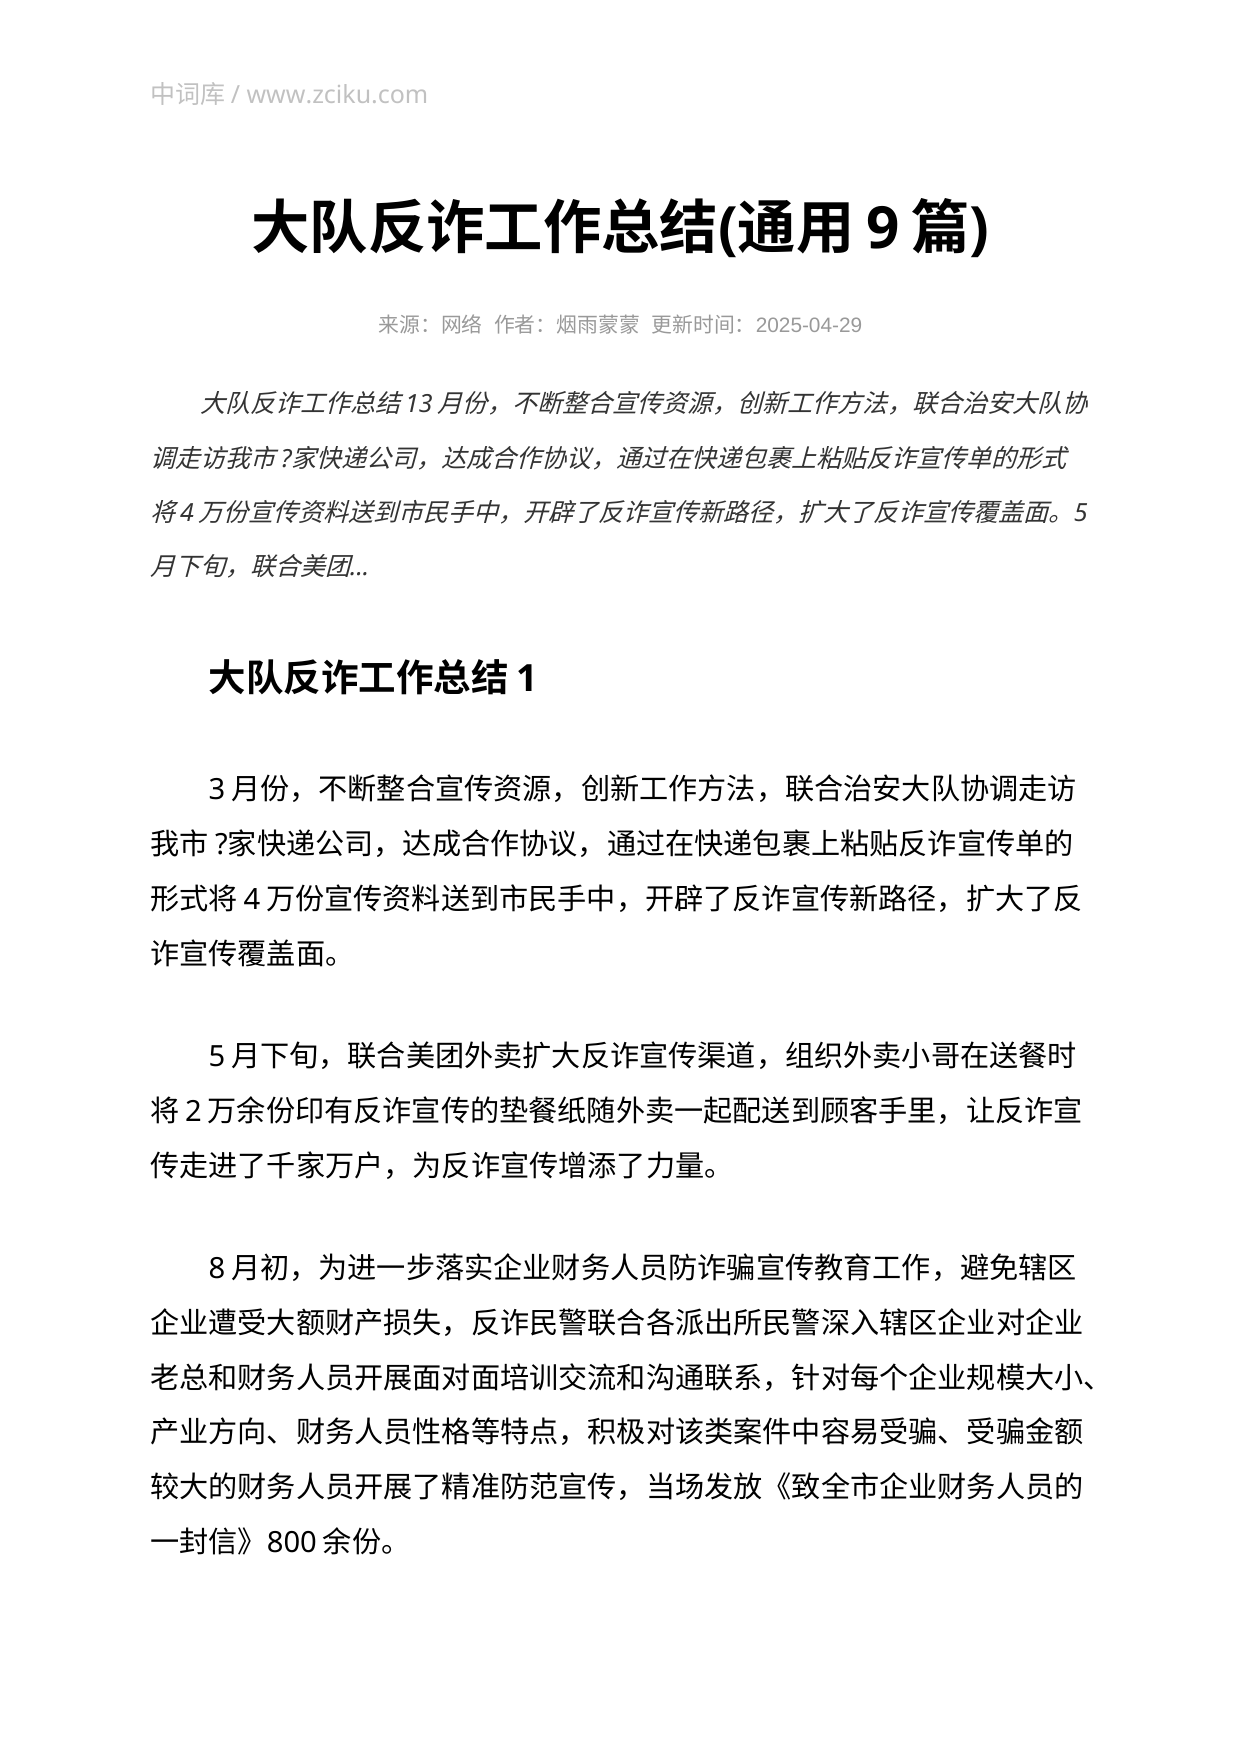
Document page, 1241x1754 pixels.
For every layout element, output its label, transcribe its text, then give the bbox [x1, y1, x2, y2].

text 大队反诈工作总结13月份，不断整合宣传资源，创新工作方法，联合治安大队协调走访我市 ?家快递公司，达成合作协议，通过在快递包裹上粘贴反诈宣传单的形式将4万份宣传资料送到市民手中，开辟了反诈宣传新路径，扩大了反诈宣传覆盖面。5月下旬，联合美团... [150, 384, 1090, 583]
subtitle 大队反诈工作总结(通用9篇) [150, 181, 1090, 266]
text 5月下旬，联合美团外卖扩大反诈宣传渠道，组织外卖小哥在送餐时将2万余份印有反诈宣传的垫餐纸随外卖一起配送到顾客手里，让反诈宣传走进了千家万户，为反诈宣传增添了力量。 [150, 1032, 1090, 1185]
text 来源：网络 作者：烟雨蒙蒙 更新时间：2025-04-29 [150, 313, 1090, 337]
text 3月份，不断整合宣传资源，创新工作方法，联合治安大队协调走访我市 ?家快递公司，达成合作协议，通过在快递包裹上粘贴反诈宣传单的形式将4万份宣传资料送到市民手中，开辟了反诈宣传新路径，扩大了反诈宣传覆盖面。 [150, 766, 1090, 973]
text 大队反诈工作总结1 [150, 648, 1090, 703]
text 8月初，为进一步落实企业财务人员防诈骗宣传教育工作，避免辖区企业遭受大额财产损失，反诈民警联合各派出所民警深入辖区企业对企业老总和财务人员开展面对面培训交流和沟通联系，针对每个企业规模大小、产业方向、财务人员性格等特点，积极对该类案件中容易受骗、受骗金额较大的财务人员开展了精准防范宣传，当场发放《致全市企业财务人员的一封信》800余份。 [150, 1244, 1090, 1561]
